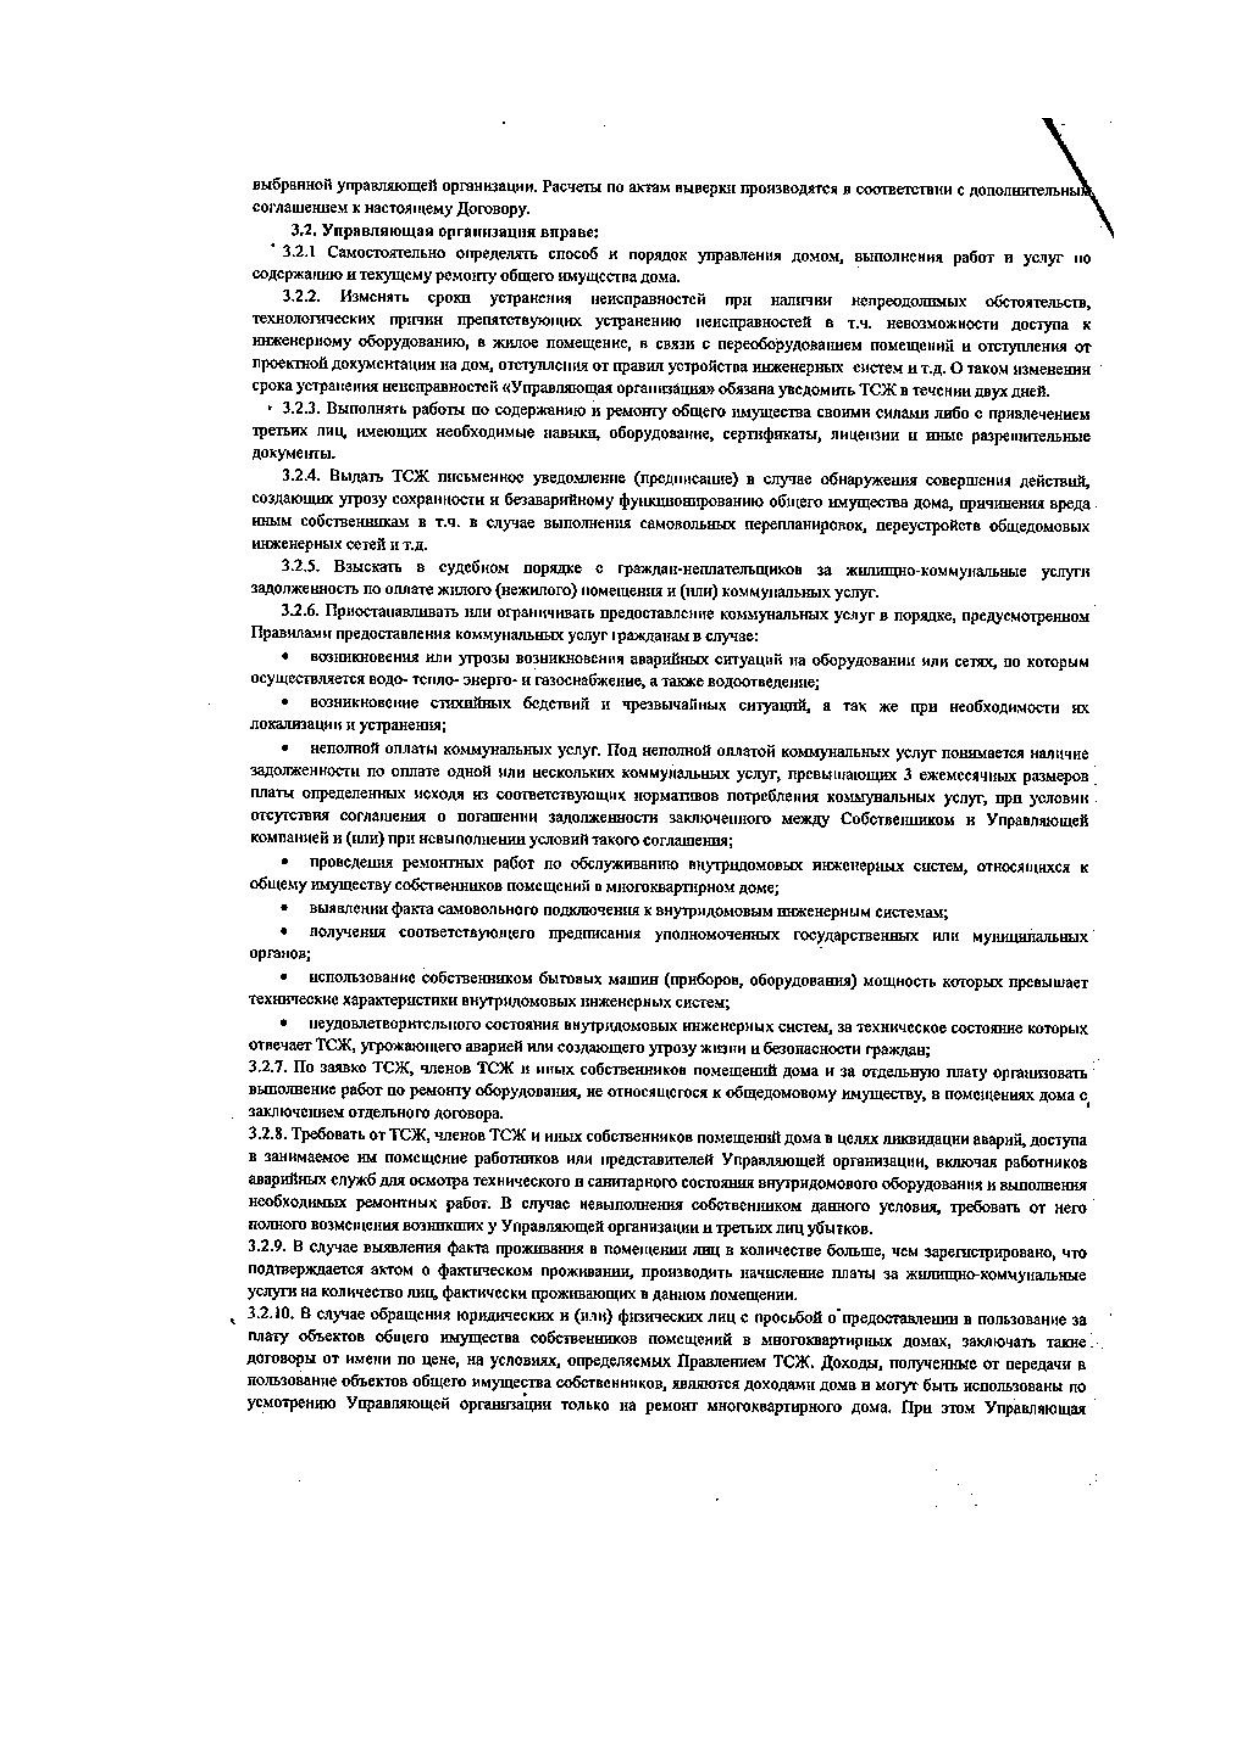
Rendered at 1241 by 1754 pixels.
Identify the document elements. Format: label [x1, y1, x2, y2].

picture [177, 118, 1153, 1540]
